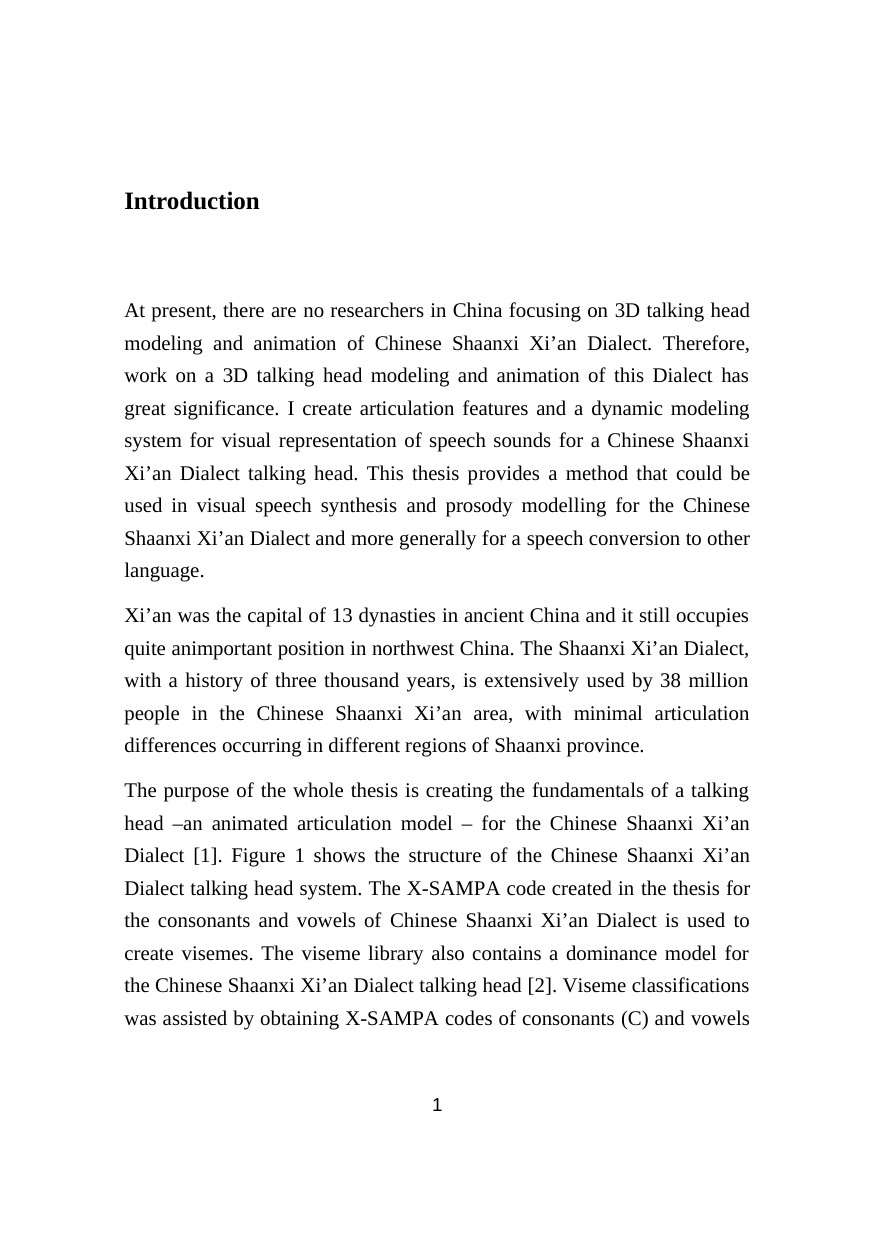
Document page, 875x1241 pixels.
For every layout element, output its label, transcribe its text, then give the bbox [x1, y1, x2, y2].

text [124, 774, 750, 1034]
text Xi’an was the capital of 13 dynasties in ancient China and it still occupies quite animportant position in northwest China. The Shaanxi Xi’an Dialect, with a history of three thousand years, is extensively used by 38 million people in the Chinese Shaanxi Xi’an area, with minimal articulation differences occurring in different regions of Shaanxi province. [124, 599, 750, 762]
text At present, there are no researchers in China focusing on 3D talking head modeling and animation of Chinese Shaanxi Xi’an Dialect. Therefore, work on a 3D talking head modeling and animation of this Dialect has great significance. I create articulation features and a dynamic modeling system for visual representation of speech sounds for a Chinese Shaanxi Xi’an Dialect talking head. This thesis provides a method that could be used in visual speech synthesis and prosody modelling for the Chinese Shaanxi Xi’an Dialect and more generally for a speech conversion to other language. [124, 294, 750, 587]
subtitle Introduction [124, 184, 750, 217]
